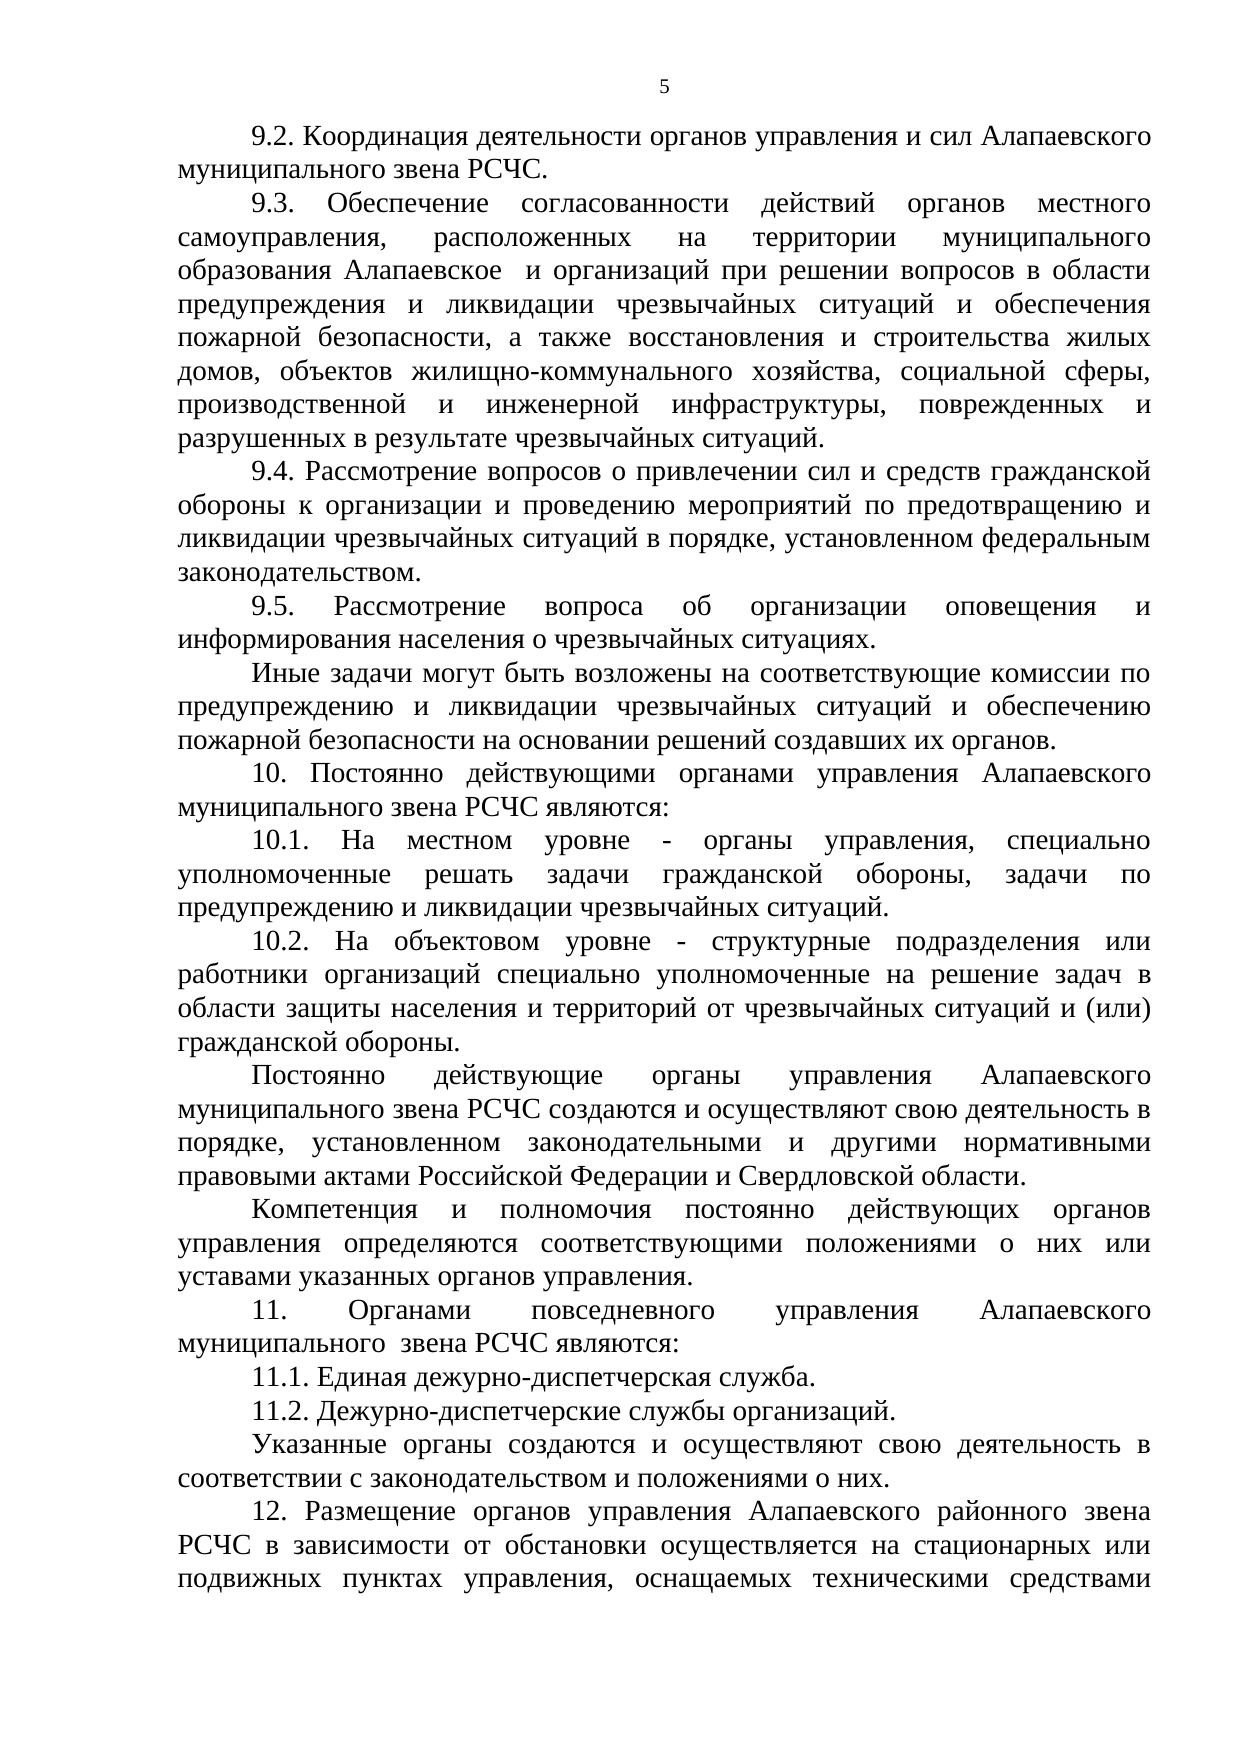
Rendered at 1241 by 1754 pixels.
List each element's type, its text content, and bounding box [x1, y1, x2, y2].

text Иные задачи могут быть возложены на соответствующие комиссии по предупреждению и ликвидации чрезвычайных ситуаций и обеспечению пожарной безопасности на основании решений создавших их органов. [177, 655, 1152, 755]
text Постоянно действующие органы управления Алапаевского муниципального звена РСЧС создаются и осуществляют свою деятельность в порядке, установленном законодательными и другими нормативными правовыми актами Российской Федерации и Свердловской области. [177, 1057, 1152, 1191]
text Компетенция и полномочия постоянно действующих органов управления определяются соответствующими положениями о них или уставами указанных органов управления. [177, 1191, 1152, 1292]
text 10. Постоянно действующими органами управления Алапаевского муниципального звена РСЧС являются: [177, 755, 1152, 822]
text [177, 1493, 1152, 1594]
text 10.2. На объектовом уровне - структурные подразделения или работники организаций специально уполномоченные на решение задач в области защиты населения и территорий от чрезвычайных ситуаций и (или) гражданской обороны. [177, 923, 1152, 1057]
text 11. Органами повседневного управления Алапаевского муниципального звена РСЧС являются: [177, 1292, 1152, 1359]
text 9.4. Рассмотрение вопросов о привлечении сил и средств гражданской обороны к организации и проведению мероприятий по предотвращению и ликвидации чрезвычайных ситуаций в порядке, установленном федеральным законодательством. [177, 453, 1152, 588]
text 9.3. Обеспечение согласованности действий органов местного самоуправления, расположенных на территории муниципального образования Алапаевское и организаций при решении вопросов в области предупреждения и ликвидации чрезвычайных ситуаций и обеспечения пожарной безопасности, а также восстановления и строительства жилых домов, объектов жилищно-коммунального хозяйства, социальной сферы, производственной и инженерной инфраструктуры, поврежденных и разрушенных в результате чрезвычайных ситуаций. [177, 185, 1152, 453]
text 11.1. Единая дежурно-диспетчерская служба. [177, 1359, 1152, 1393]
text 11.2. Дежурно-диспетчерские службы организаций. [177, 1393, 1152, 1426]
text 10.1. На местном уровне - органы управления, специально уполномоченные решать задачи гражданской обороны, задачи по предупреждению и ликвидации чрезвычайных ситуаций. [177, 822, 1152, 923]
text 9.5. Рассмотрение вопроса об организации оповещения и информирования населения о чрезвычайных ситуациях. [177, 588, 1152, 655]
text Указанные органы создаются и осуществляют свою деятельность в соответствии с законодательством и положениями о них. [177, 1426, 1152, 1493]
text 9.2. Координация деятельности органов управления и сил Алапаевского муниципального звена РСЧС. [177, 118, 1152, 185]
